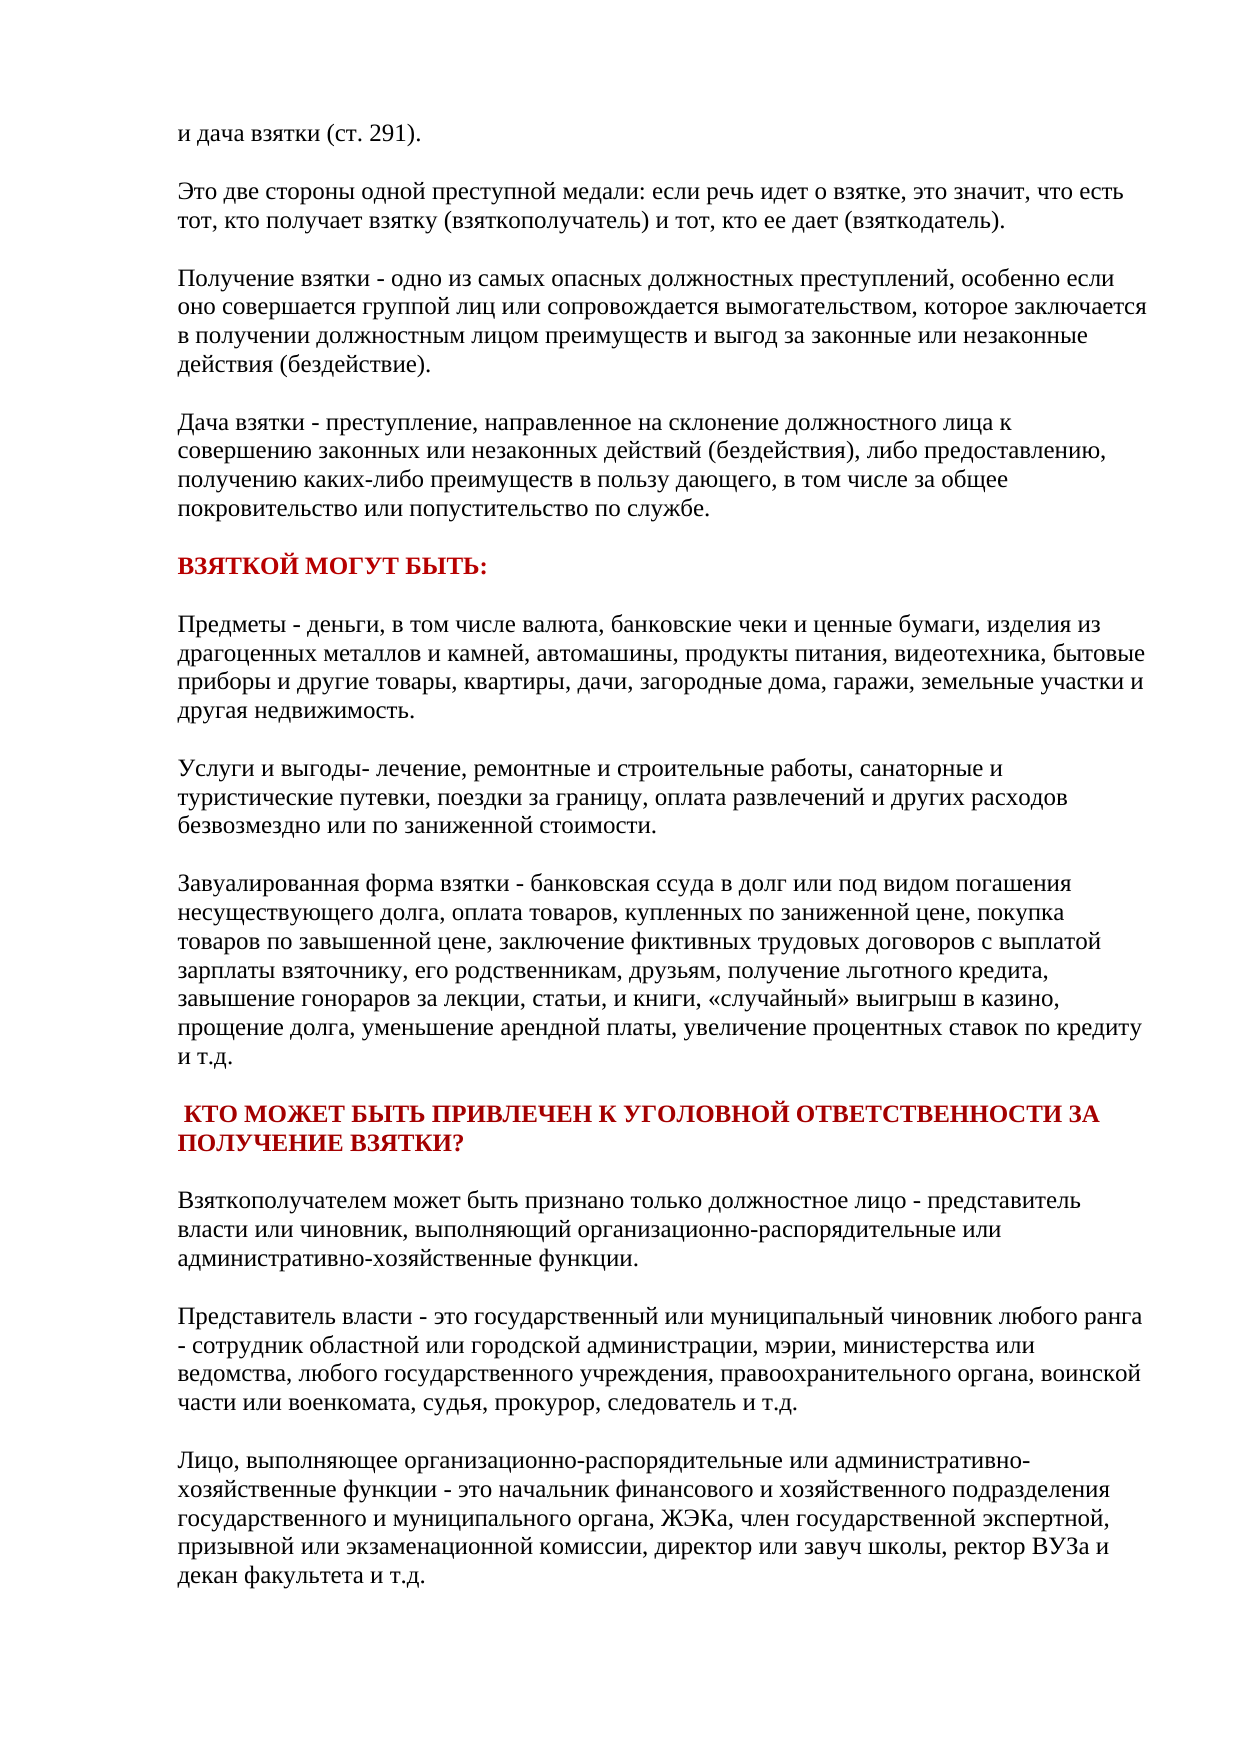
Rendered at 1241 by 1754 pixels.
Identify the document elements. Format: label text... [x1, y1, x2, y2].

text ВЗЯТКОЙ МОГУТ БЫТЬ: [177, 551, 1152, 580]
text Это две стороны одной преступной медали: если речь идет о взятке, это значит, что есть тот, кто получает взятку (взяткополучатель) и тот, кто ее дает (взяткодатель). [177, 176, 1152, 233]
text Дача взятки - преступление, направленное на склонение должностного лица к совершению законных или незаконных действий (бездействия), либо предоставлению, получению каких-либо преимуществ в пользу дающего, в том числе за общее покровительство или попустительство по службе. [177, 407, 1152, 522]
text и дача взятки (ст. 291). [177, 118, 1152, 147]
text Услуги и выгоды- лечение, ремонтные и строительные работы, санаторные и туристические путевки, поездки за границу, оплата развлечений и других расходов безвозмездно или по заниженной стоимости. [177, 753, 1152, 839]
text КТО МОЖЕТ БЫТЬ ПРИВЛЕЧЕН К УГОЛОВНОЙ ОТВЕТСТВЕННОСТИ ЗА ПОЛУЧЕНИЕ ВЗЯТКИ? [177, 1099, 1152, 1156]
text Взяткополучателем может быть признано только должностное лицо - представитель власти или чиновник, выполняющий организационно-распорядительные или административно-хозяйственные функции. [177, 1186, 1152, 1272]
text Завуалированная форма взятки - банковская ссуда в долг или под видом погашения несуществующего долга, оплата товаров, купленных по заниженной цене, покупка товаров по завышенной цене, заключение фиктивных трудовых договоров с выплатой зарплаты взяточнику, его родственникам, друзьям, получение льготного кредита, завышение гонораров за лекции, статьи, и книги, «случайный» выигрыш в казино, прощение долга, уменьшение арендной платы, увеличение процентных ставок по кредиту и т.д. [177, 868, 1152, 1070]
text Лицо, выполняющее организационно-распорядительные или административно-хозяйственные функции - это начальник финансового и хозяйственного подразделения государственного и муниципального органа, ЖЭКа, член государственной экспертной, призывной или экзаменационной комиссии, директор или завуч школы, ректор ВУЗа и декан факультета и т.д. [177, 1445, 1152, 1589]
text Предметы - деньги, в том числе валюта, банковские чеки и ценные бумаги, изделия из драгоценных металлов и камней, автомашины, продукты питания, видеотехника, бытовые приборы и другие товары, квартиры, дачи, загородные дома, гаражи, земельные участки и другая недвижимость. [177, 609, 1152, 724]
text Получение взятки - одно из самых опасных должностных преступлений, особенно если оно совершается группой лиц или сопровождается вымогательством, которое заключается в получении должностным лицом преимуществ и выгод за законные или незаконные действия (бездействие). [177, 263, 1152, 378]
text Представитель власти - это государственный или муниципальный чиновник любого ранга - сотрудник областной или городской администрации, мэрии, министерства или ведомства, любого государственного учреждения, правоохранительного органа, воинской части или военкомата, судья, прокурор, следователь и т.д. [177, 1301, 1152, 1416]
